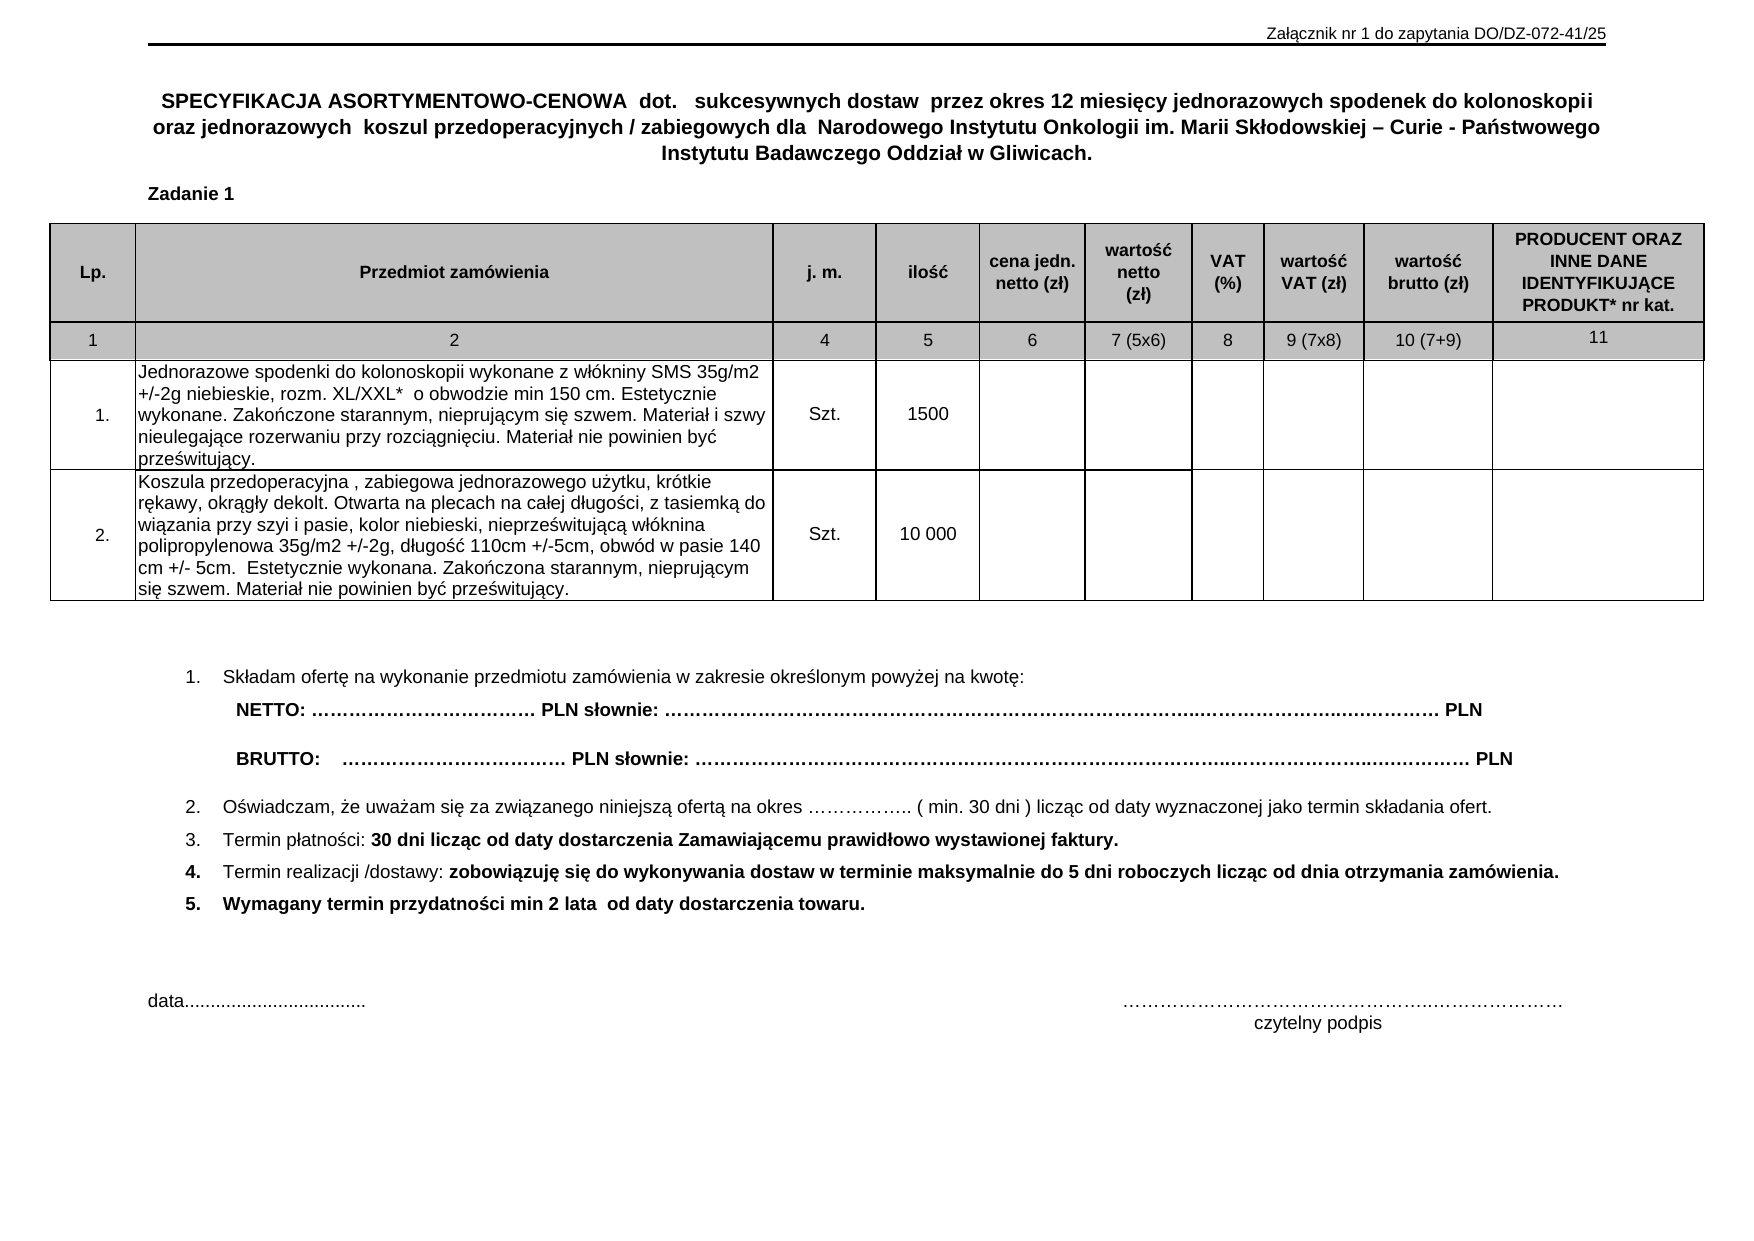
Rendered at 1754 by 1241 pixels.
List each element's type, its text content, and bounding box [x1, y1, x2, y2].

table_header cena jedn. netto (zł) [980, 224, 1084, 321]
text data................................... …………………………………………..………………… czytelny podpis [148, 990, 1606, 1033]
table_cell [1493, 470, 1703, 600]
table_cell [980, 471, 1084, 600]
table_cell [1493, 361, 1703, 469]
table_header PRODUCENT ORAZ INNE DANE IDENTYFIKUJĄCE PRODUKT* nr kat. [1494, 224, 1703, 321]
table_cell [1364, 470, 1492, 600]
table_header ilość [877, 224, 979, 321]
table_cell [1193, 470, 1263, 600]
table_cell 8 [1193, 323, 1263, 359]
table_header j. m. [774, 224, 875, 321]
table_header VAT (%) [1193, 224, 1263, 321]
table_cell [980, 361, 1084, 469]
table_cell 5 [877, 323, 979, 359]
table_header wartość brutto (zł) [1365, 224, 1492, 321]
table_header Lp. [51, 224, 135, 321]
table_cell 2 [136, 323, 772, 359]
table_cell 7 (5x6) [1086, 323, 1191, 359]
table_cell Jednorazowe spodenki do kolonoskopii wykonane z włókniny SMS 35g/m2 +/-2g niebieskie, rozm. XL/XXL* o obwodzie min 150 cm. Estetycznie wykonane. Zakończone starannym, nieprującym się szwem. Materiał i szwy nieulegające rozerwaniu przy rozciągnięciu. Materiał nie powinien być prześwitujący. [136, 361, 772, 469]
table_header wartość netto (zł) [1086, 224, 1191, 321]
text NETTO: ……………………………… PLN słownie: …………………………………………………………………………..…………………..….………… PLN [148, 698, 1606, 720]
table_cell [1264, 470, 1363, 600]
text Zadanie 1 [148, 183, 1606, 204]
table_cell 6 [980, 323, 1084, 359]
table_cell Koszula przedoperacyjna , zabiegowa jednorazowego użytku, krótkie rękawy, okrągły dekolt. Otwarta na plecach na całej długości, z tasiemką do wiązania przy szyi i pasie, kolor niebieski, nieprześwitującą włóknina polipropylenowa 35g/m2 +/-2g, długość 110cm +/-5cm, obwód w pasie 140 cm +/- 5cm. Estetycznie wykonana. Zakończona starannym, nieprującym się szwem. Materiał nie powinien być prześwitujący. [136, 471, 772, 600]
text SPECYFIKACJA ASORTYMENTOWO-CENOWA dot. sukcesywnych dostaw przez okres 12 miesięcy jednorazowych spodenek do kolonoskopii oraz jednorazowych koszul przedoperacyjnych / zabiegowych dla Narodowego Instytutu Onkologii im. Marii Skłodowskiej – Curie - Państwowego Instytutu Badawczego Oddział w Gliwicach. [148, 89, 1606, 164]
list Termin realizacji /dostawy: zobowiązuję się do wykonywania dostaw w terminie maksymalnie do 5 dni roboczych licząc od dnia otrzymania zamówienia. [185, 861, 1606, 882]
table_cell Szt. [774, 361, 875, 469]
table_cell [1086, 471, 1191, 600]
table_cell [1264, 361, 1363, 469]
table_cell 9 (7x8) [1265, 323, 1363, 359]
table_cell 1 [51, 323, 135, 359]
list Wymagany termin przydatności min 2 lata od daty dostarczenia towaru. [185, 893, 1606, 915]
list Oświadczam, że uważam się za związanego niniejszą ofertą na okres …………….. ( min. 30 dni ) licząc od daty wyznaczonej jako termin składania ofert. [185, 796, 1606, 818]
table_cell 4 [774, 323, 875, 359]
table_cell Szt. [774, 471, 875, 600]
table_cell 10 000 [877, 471, 979, 600]
list Termin płatności: 30 dni licząc od daty dostarczenia Zamawiającemu prawidłowo wystawionej faktury. [185, 828, 1606, 850]
table_header wartość VAT (zł) [1265, 224, 1363, 321]
table_cell [1364, 361, 1492, 469]
table_cell 11 [1494, 323, 1703, 359]
table_cell 10 (7+9) [1365, 323, 1492, 359]
table_cell [1193, 361, 1263, 469]
table_cell 1500 [877, 361, 979, 469]
table_cell [51, 470, 135, 600]
table_cell [1086, 361, 1191, 469]
table_cell [51, 361, 135, 469]
list Składam ofertę na wykonanie przedmiotu zamówienia w zakresie określonym powyżej na kwotę: [185, 666, 1621, 688]
table_header Przedmiot zamówienia [136, 224, 772, 321]
text BRUTTO: ……………………………… PLN słownie: …………………………………………………………………………..…………………..….………… PLN [148, 747, 1606, 769]
